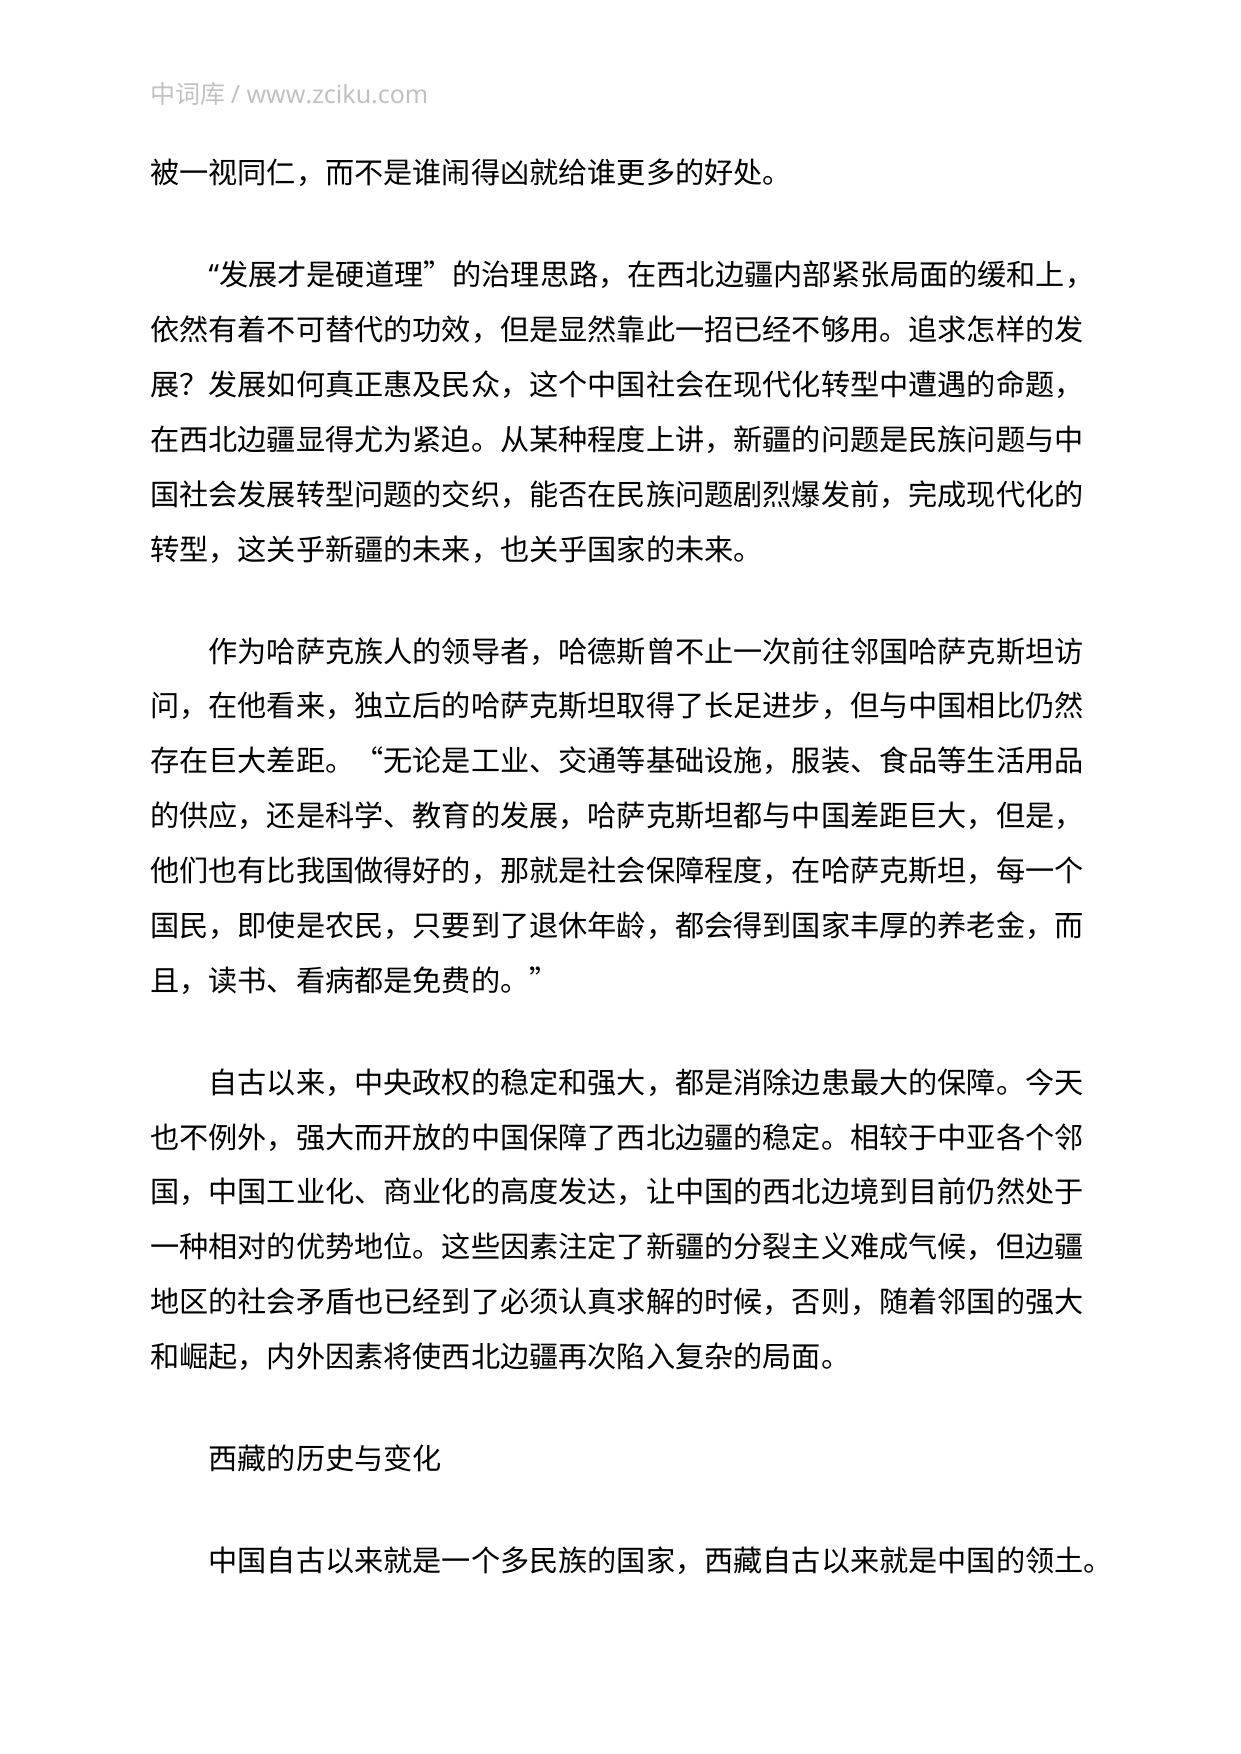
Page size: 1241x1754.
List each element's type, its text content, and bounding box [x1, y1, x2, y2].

text 西藏的历史与变化 [150, 1436, 1090, 1478]
text “发展才是硬道理”的治理思路，在西北边疆内部紧张局面的缓和上，依然有着不可替代的功效，但是显然靠此一招已经不够用。追求怎样的发展？发展如何真正惠及民众，这个中国社会在现代化转型中遭遇的命题，在西北边疆显得尤为紧迫。从某种程度上讲，新疆的问题是民族问题与中国社会发展转型问题的交织，能否在民族问题剧烈爆发前，完成现代化的转型，这关乎新疆的未来，也关乎国家的未来。 [150, 252, 1090, 569]
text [150, 150, 1090, 192]
text 自古以来，中央政权的稳定和强大，都是消除边患最大的保障。今天也不例外，强大而开放的中国保障了西北边疆的稳定。相较于中亚各个邻国，中国工业化、商业化的高度发达，让中国的西北边境到目前仍然处于一种相对的优势地位。这些因素注定了新疆的分裂主义难成气候，但边疆地区的社会矛盾也已经到了必须认真求解的时候，否则，随着邻国的强大和崛起，内外因素将使西北边疆再次陷入复杂的局面。 [150, 1059, 1090, 1376]
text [150, 1537, 1090, 1579]
text 作为哈萨克族人的领导者，哈德斯曾不止一次前往邻国哈萨克斯坦访问，在他看来，独立后的哈萨克斯坦取得了长足进步，但与中国相比仍然存在巨大差距。“无论是工业、交通等基础设施，服装、食品等生活用品的供应，还是科学、教育的发展，哈萨克斯坦都与中国差距巨大，但是，他们也有比我国做得好的，那就是社会保障程度，在哈萨克斯坦，每一个国民，即使是农民，只要到了退休年龄，都会得到国家丰厚的养老金，而且，读书、看病都是免费的。” [150, 628, 1090, 1000]
